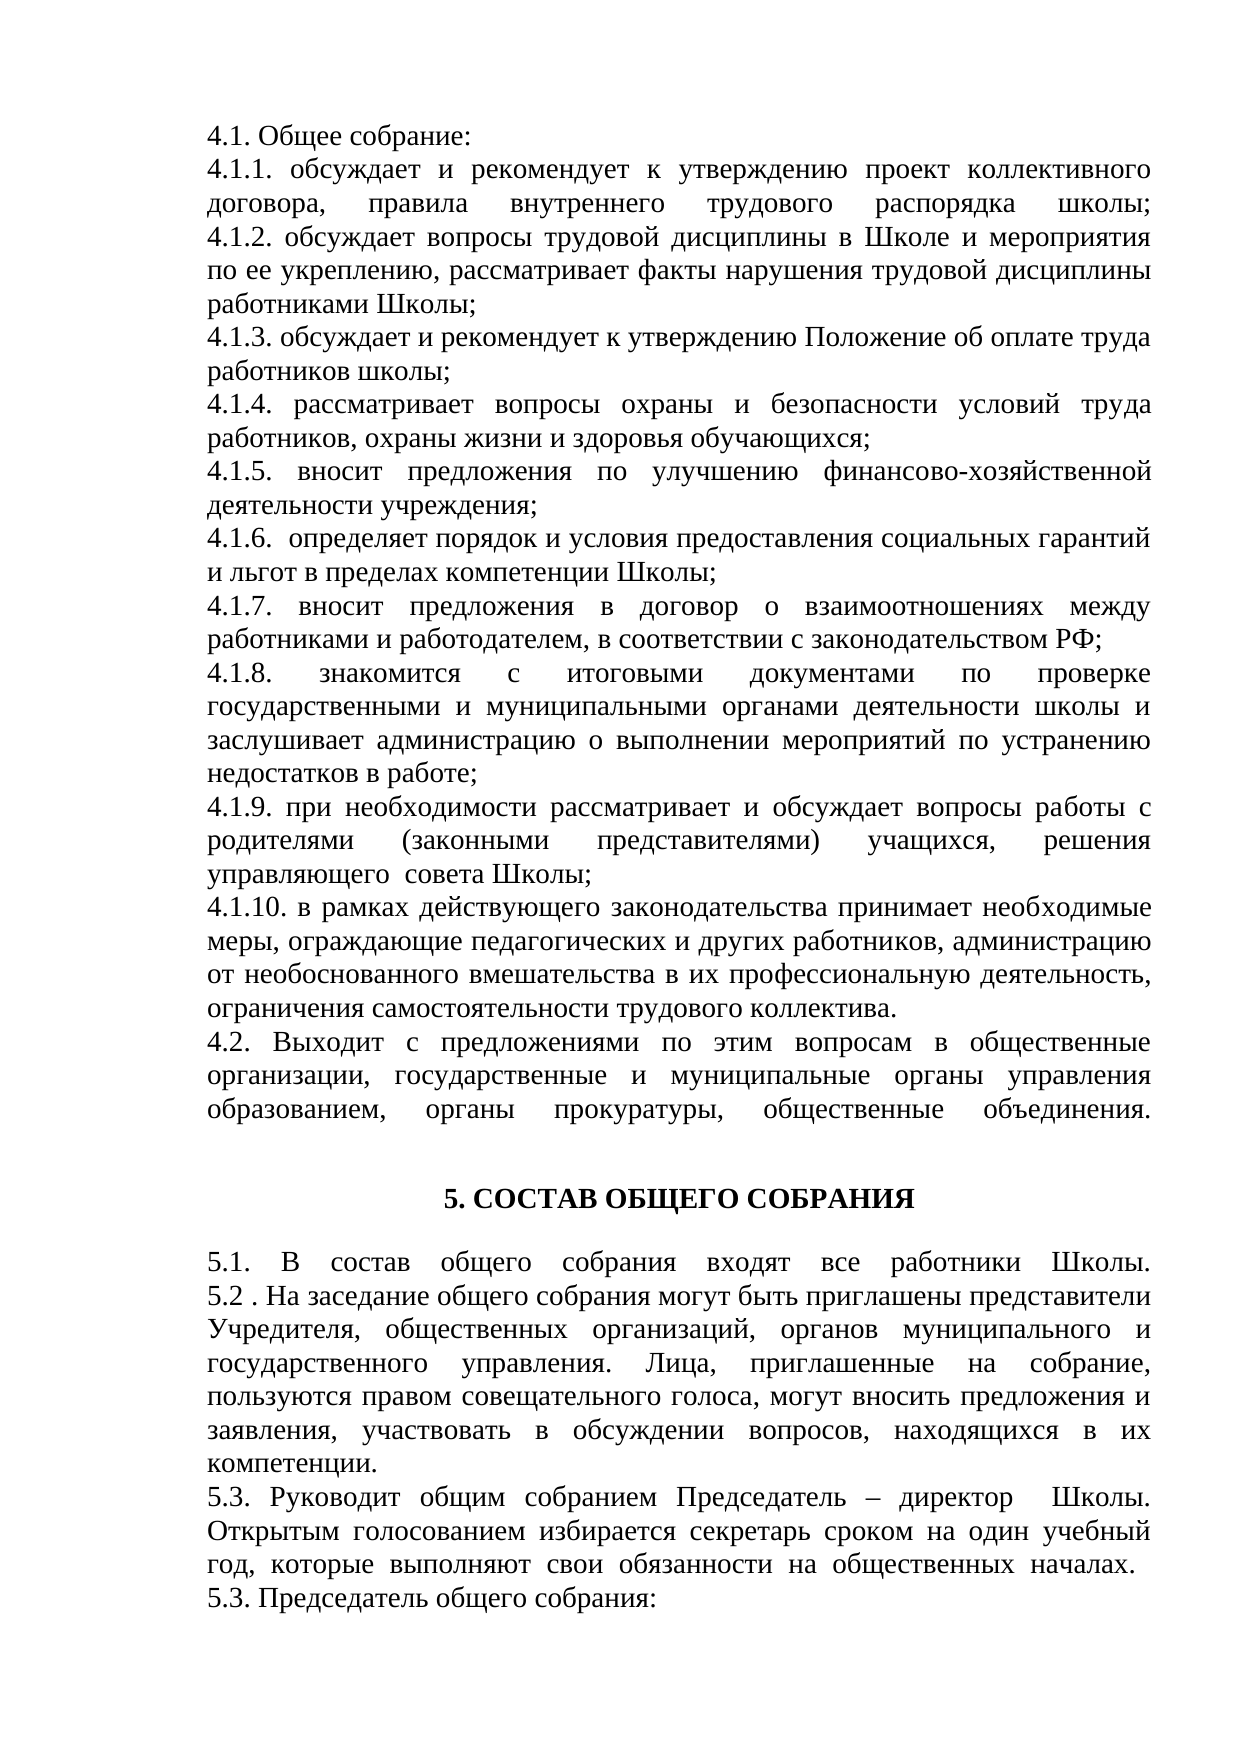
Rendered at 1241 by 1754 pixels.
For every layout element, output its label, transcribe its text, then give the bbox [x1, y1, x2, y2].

text 4.1.1. обсуждает и рекомендует к утверждению проект коллективного договора, правила внутреннего трудового распорядка школы; 4.1.2. обсуждает вопросы трудовой дисциплины в Школе и мероприятия по ее укреплению, рассматривает факты нарушения трудовой дисциплины работниками Школы; [207, 152, 1152, 319]
text 4.1.8. знакомится с итоговыми документами по проверке государственными и муниципальными органами деятельности школы и заслушивает администрацию о выполнении мероприятий по устранению недостатков в работе; [207, 655, 1152, 789]
text 4.2. Выходит с предложениями по этим вопросам в общественные организации, государственные и муниципальные органы управления образованием, органы прокуратуры, общественные объединения. [207, 1024, 1152, 1152]
text 5.1. В состав общего собрания входят все работники Школы. 5.2 . На заседание общего собрания могут быть приглашены представители Учредителя, общественных организаций, органов муниципального и государственного управления. Лица, приглашенные на собрание, пользуются правом совещательного голоса, могут вносить предложения и заявления, участвовать в обсуждении вопросов, находящихся в их компетенции. 5.3. Руководит общим собранием Председатель – директор Школы. Открытым голосованием избирается секретарь сроком на один учебный год, которые выполняют свои обязанности на общественных началах. 5.3. Председатель общего собрания: [207, 1244, 1152, 1613]
text 4.1.7. вносит предложения в договор о взаимоотношениях между работниками и работодателем, в соответствии с законодательством РФ; [207, 588, 1152, 655]
text 4.1.10. в рамках действующего законодательства принимает необходимые меры, ограждающие педагогических и других работников, администрацию от необоснованного вмешательства в их профессиональную деятельность, ограничения самостоятельности трудового коллектива. [207, 889, 1152, 1024]
text 5. СОСТАВ ОБЩЕГО СОБРАНИЯ [207, 1182, 1152, 1215]
text 4.1.6. определяет порядок и условия предоставления социальных гарантий и льгот в пределах компетенции Школы; [207, 521, 1152, 588]
text 4.1.4. рассматривает вопросы охраны и безопасности условий труда работников, охраны жизни и здоровья обучающихся; [207, 386, 1152, 453]
text 4.1.9. при необходимости рассматривает и обсуждает вопросы работы с родителями (законными представителями) учащихся, решения управляющего совета Школы; [207, 789, 1152, 889]
text 4.1.5. вносит предложения по улучшению финансово-хозяйственной деятельности учреждения; [207, 453, 1152, 521]
text 4.1.3. обсуждает и рекомендует к утверждению Положение об оплате труда работников школы; [207, 319, 1152, 386]
text 4.1. Общее собрание: [207, 118, 1152, 152]
